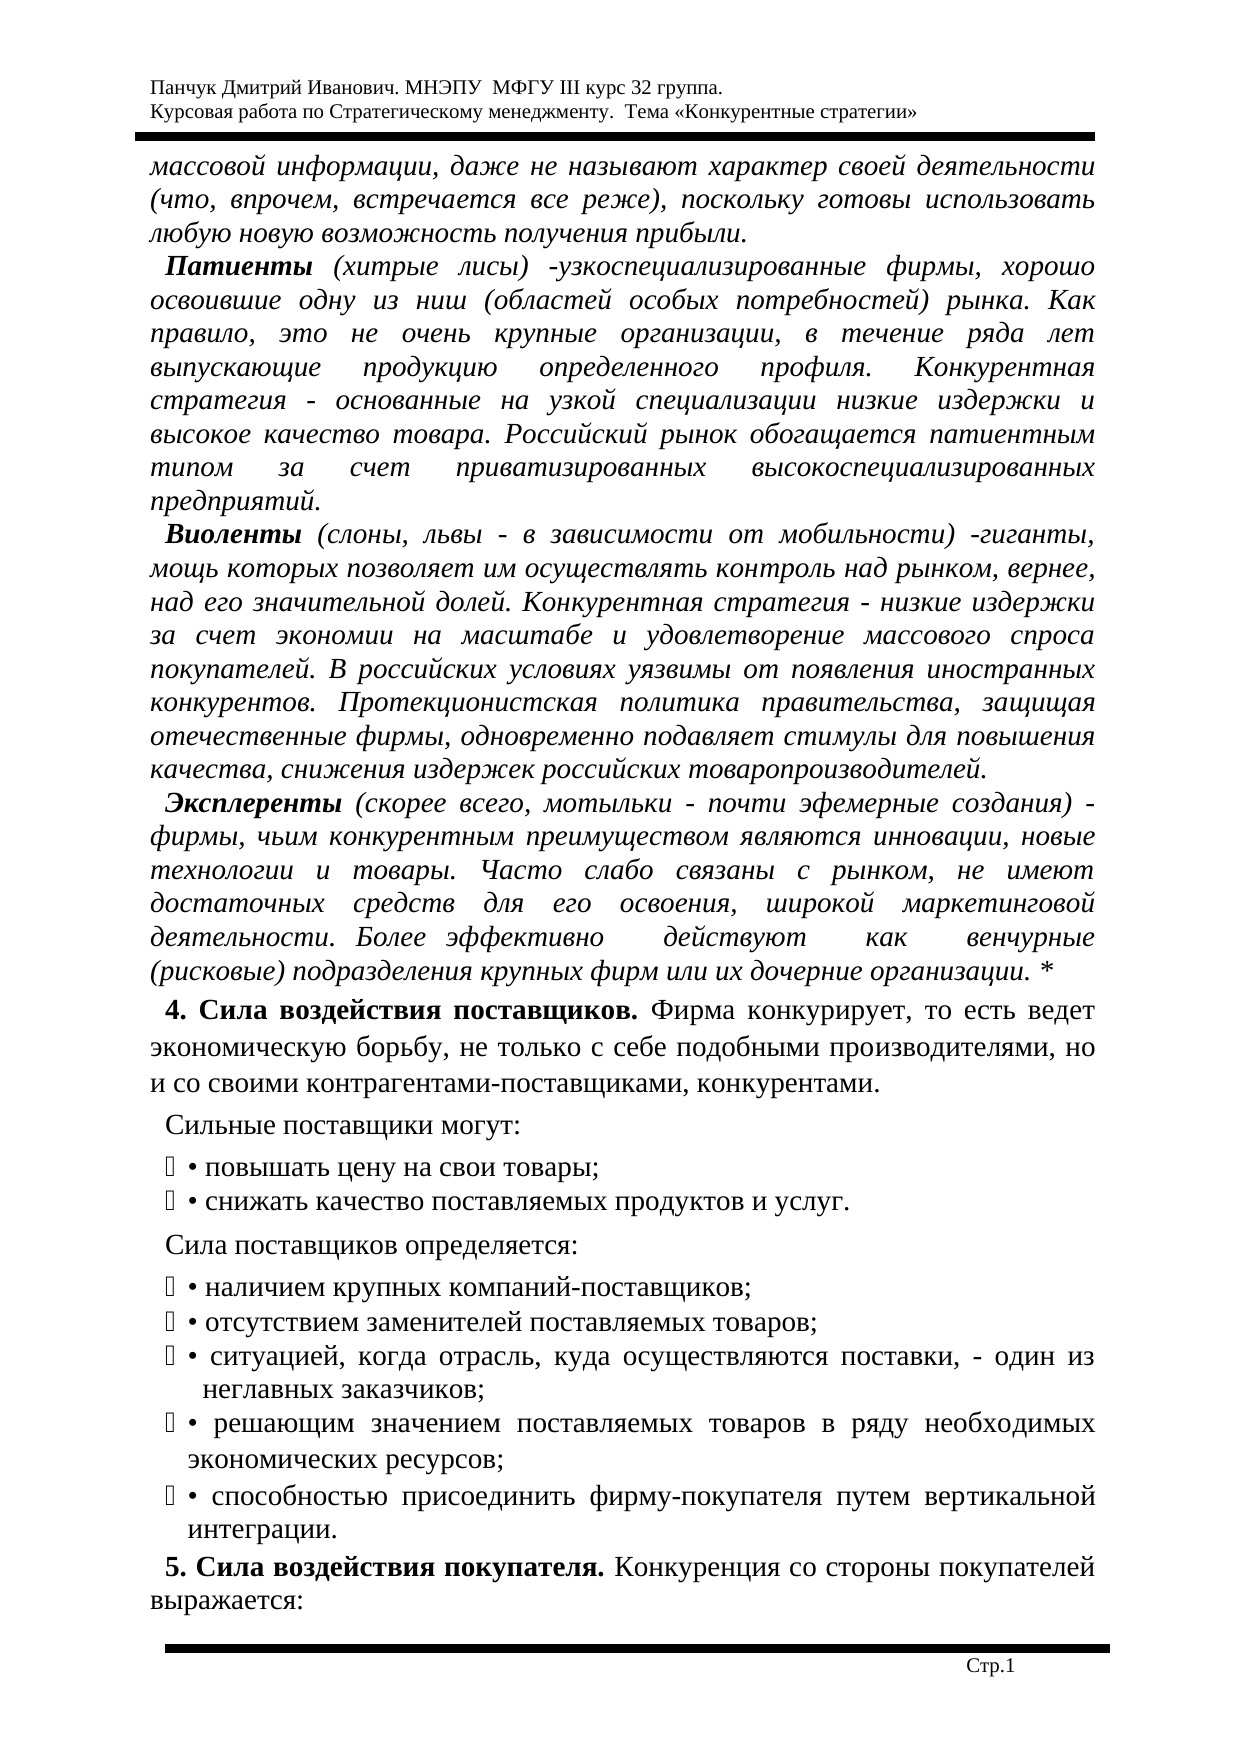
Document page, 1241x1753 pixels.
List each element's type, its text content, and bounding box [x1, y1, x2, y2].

list • ситуацией, когда отрасль, куда осуществляются поставки, - один из неглавных заказчиков; [165, 1338, 1096, 1405]
list • решающим значением поставляемых товаров в ряду необходимых экономических ресурсов; [165, 1405, 1096, 1475]
list • повышать цену на свои товары; [165, 1149, 1096, 1183]
text Виоленты (слоны, львы - в зависимости от мобильности) -гиганты, мощь которых позволяет им осуществлять контроль над рынком, вернее, над его значительной долей. Конкурентная стратегия - низкие издержки за счет экономии на масштабе и удовлетворение массового спроса покупателей. В российских условиях уязвимы от появления иностранных конкурентов. Протекционистская политика правительства, защищая отечественные фирмы, одновременно подавляет стимулы для повышения качества, снижения издержек российских товаропроизводителей. [150, 517, 1096, 785]
list • способностью присоединить фирму-покупателя путем вертикальной интеграции. [165, 1478, 1096, 1545]
text Сила поставщиков определяется: [150, 1227, 1096, 1260]
text 4. Сила воздействия поставщиков. Фирма конкурирует, то есть ведет экономическую борьбу, не только с себе подобными производителями, но и со своими контрагентами-поставщиками, конкурентами. [150, 992, 1096, 1098]
text Сильные поставщики могут: [150, 1107, 1096, 1141]
text Эксплеренты (скорее всего, мотыльки - почти эфемерные создания) - фирмы, чьим конкурентным преимуществом являются инновации, новые технологии и товары. Часто слабо связаны с рынком, не имеют достаточных средств для его освоения, широкой маркетинговой деятельности. Более эффективно действуют как венчурные (рисковые) подразделения крупных фирм или их дочерние организации. * [150, 785, 1096, 986]
list • снижать качество поставляемых продуктов и услуг. [165, 1183, 1096, 1216]
text Патиенты (хитрые лисы) -узкоспециализированные фирмы, хорошо освоившие одну из ниш (областей особых потребностей) рынка. Как правило, это не очень крупные организации, в течение ряда лет выпускающие продукцию определенного профиля. Конкурентная стратегия - основанные на узкой специализации низкие издержки и высокое качество товара. Российский рынок обогащается патиентным типом за счет приватизированных высокоспециализированных предприятий. [150, 248, 1096, 517]
list • наличием крупных компаний-поставщиков; [165, 1269, 1096, 1302]
text 5. Сила воздействия покупателя. Конкуренция со стороны покупателей выражается: [150, 1549, 1096, 1616]
list • отсутствием заменителей поставляемых товаров; [165, 1304, 1096, 1338]
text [150, 148, 1096, 248]
